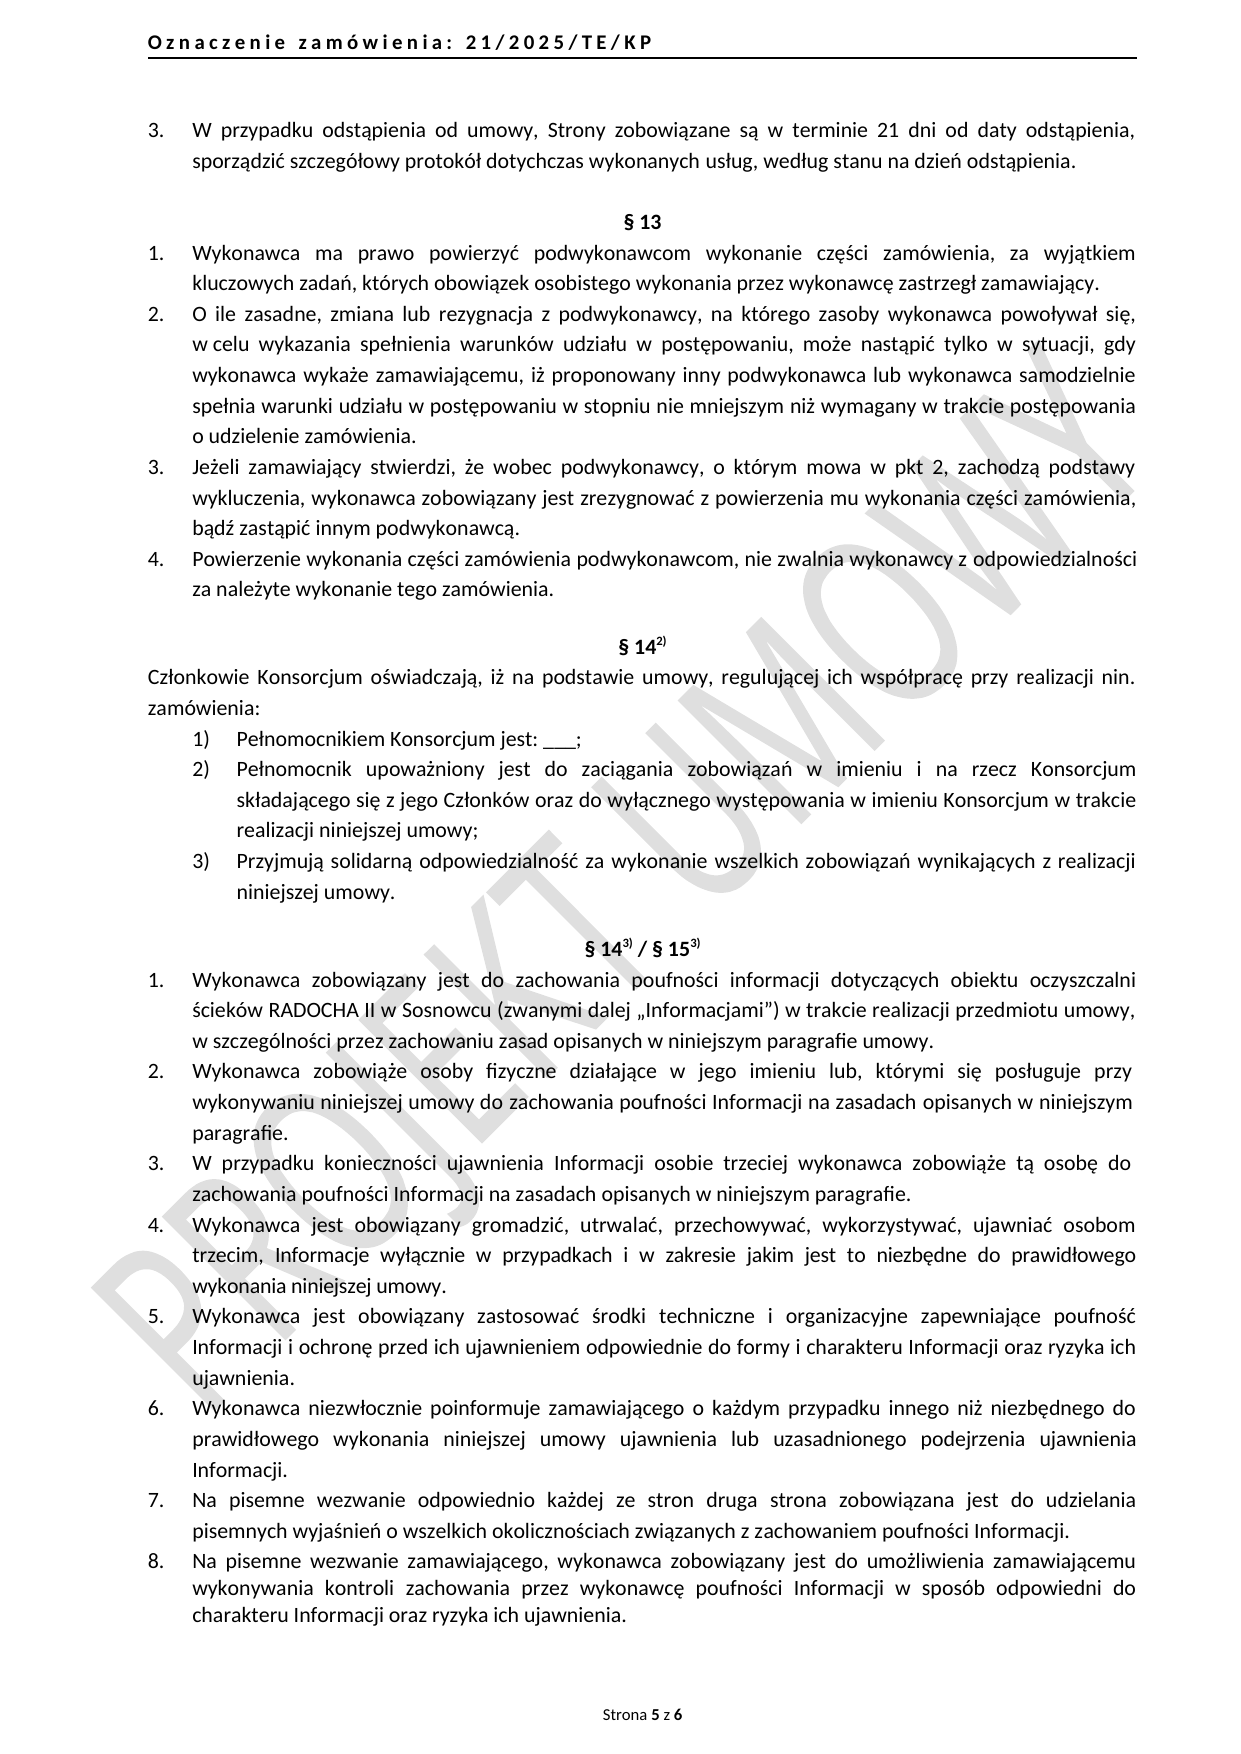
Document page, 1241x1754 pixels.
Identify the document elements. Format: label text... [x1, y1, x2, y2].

text Członkowie Konsorcjum oświadczają, iż na podstawie umowy, regulującej ich współpracę przy realizacji nin. zamówienia: [148, 663, 1137, 721]
list Wykonawca jest obowiązany gromadzić, utrwalać, przechowywać, wykorzystywać, ujawniać osobom trzecim, Informacje wyłącznie w przypadkach i w zakresie jakim jest to niezbędne do prawidłowego wykonania niniejszej umowy. [148, 1211, 1137, 1299]
list Wykonawca ma prawo powierzyć podwykonawcom wykonanie części zamówienia, za wyjątkiem kluczowych zadań, których obowiązek osobistego wykonania przez wykonawcę zastrzegł zamawiający. [148, 239, 1137, 296]
list Pełnomocnik upoważniony jest do zaciągania zobowiązań w imieniu i na rzecz Konsorcjum składającego się z jego Członków oraz do wyłącznego występowania w imieniu Konsorcjum w trakcie realizacji niniejszej umowy; [192, 755, 1137, 843]
list Wykonawca niezwłocznie poinformuje zamawiającego o każdym przypadku innego niż niezbędnego do prawidłowego wykonania niniejszej umowy ujawnienia lub uzasadnionego podejrzenia ujawnienia Informacji. [148, 1394, 1137, 1482]
list Wykonawca zobowiązany jest do zachowania poufności informacji dotyczących obiektu oczyszczalni ścieków RADOCHA II w Sosnowcu (zwanymi dalej „Informacjami”) w trakcie realizacji przedmiotu umowy, w szczególności przez zachowaniu zasad opisanych w niniejszym paragrafie umowy. [148, 966, 1137, 1054]
list Wykonawca jest obowiązany zastosować środki techniczne i organizacyjne zapewniające poufność Informacji i ochronę przed ich ujawnieniem odpowiednie do formy i charakteru Informacji oraz ryzyka ich ujawnienia. [148, 1303, 1137, 1391]
list O ile zasadne, zmiana lub rezygnacja z podwykonawcy, na którego zasoby wykonawca powoływał się, w celu wykazania spełnienia warunków udziału w postępowaniu, może nastąpić tylko w sytuacji, gdy wykonawca wykaże zamawiającemu, iż proponowany inny podwykonawca lub wykonawca samodzielnie spełnia warunki udziału w postępowaniu w stopniu nie mniejszym niż wymagany w trakcie postępowania o udzielenie zamówienia. [148, 300, 1137, 449]
list Przyjmują solidarną odpowiedzialność za wykonanie wszelkich zobowiązań wynikających z realizacji niniejszej umowy. [192, 847, 1137, 904]
list Powierzenie wykonania części zamówienia podwykonawcom, nie zwalnia wykonawcy z odpowiedzialności za należyte wykonanie tego zamówienia. [148, 545, 1137, 602]
list Wykonawca zobowiąże osoby fizyczne działające w jego imieniu lub, którymi się posługuje przy wykonywaniu niniejszej umowy do zachowania poufności Informacji na zasadach opisanych w niniejszym paragrafie. [148, 1058, 1133, 1146]
list Pełnomocnikiem Konsorcjum jest: ___; [192, 725, 1137, 751]
list W przypadku konieczności ujawnienia Informacji osobie trzeciej wykonawca zobowiąże tą osobę do zachowania poufności Informacji na zasadach opisanych w niniejszym paragrafie. [148, 1149, 1133, 1207]
text § 13 [148, 208, 1137, 235]
text § 142) [148, 633, 1137, 659]
list W przypadku odstąpienia od umowy, Strony zobowiązane są w terminie 21 dni od daty odstąpienia, sporządzić szczegółowy protokół dotychczas wykonanych usług, według stanu na dzień odstąpienia. [148, 116, 1137, 173]
list Na pisemne wezwanie odpowiednio każdej ze stron druga strona zobowiązana jest do udzielania pisemnych wyjaśnień o wszelkich okolicznościach związanych z zachowaniem poufności Informacji. [148, 1486, 1137, 1544]
list Jeżeli zamawiający stwierdzi, że wobec podwykonawcy, o którym mowa w pkt 2, zachodzą podstawy wykluczenia, wykonawca zobowiązany jest zrezygnować z powierzenia mu wykonania części zamówienia, bądź zastąpić innym podwykonawcą. [148, 453, 1137, 541]
text § 143) / § 153) [148, 935, 1137, 962]
list Na pisemne wezwanie zamawiającego, wykonawca zobowiązany jest do umożliwienia zamawiającemu wykonywania kontroli zachowania przez wykonawcę poufności Informacji w sposób odpowiedni do charakteru Informacji oraz ryzyka ich ujawnienia. [148, 1548, 1137, 1628]
